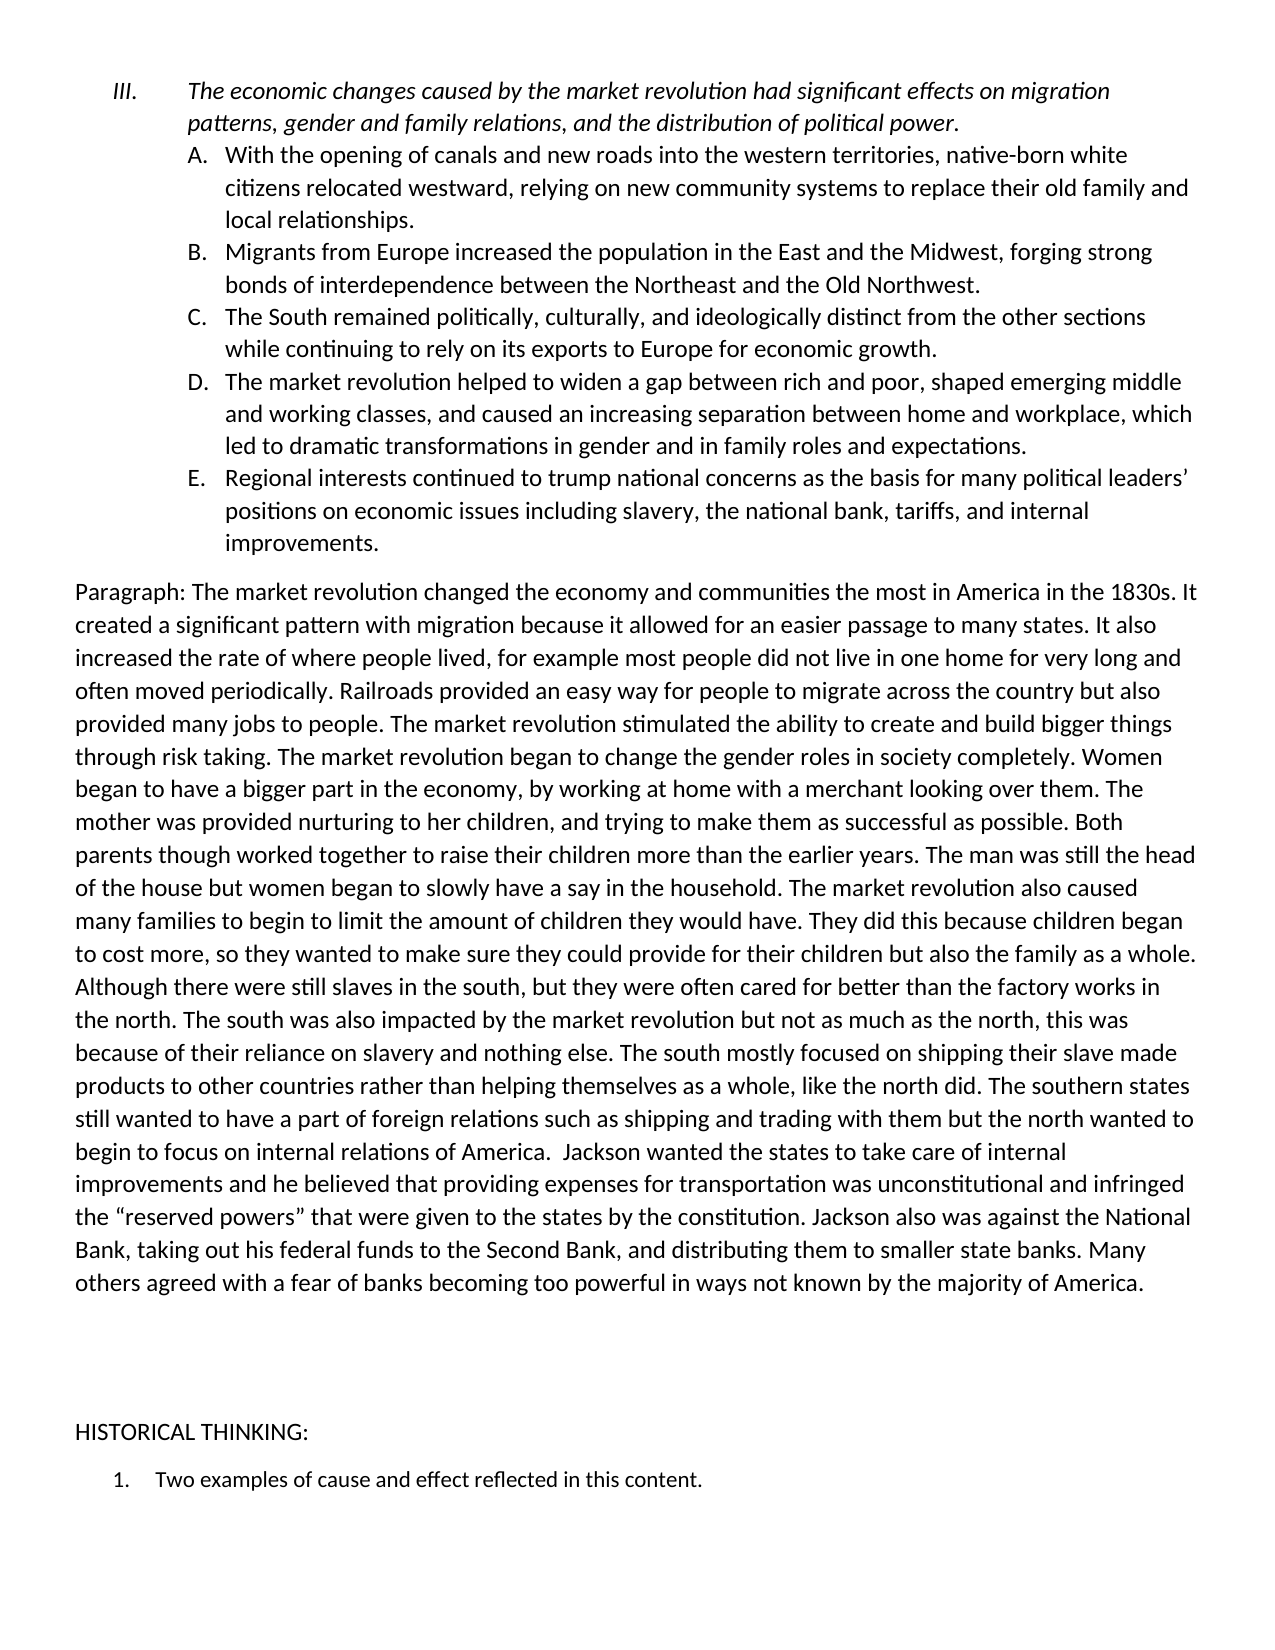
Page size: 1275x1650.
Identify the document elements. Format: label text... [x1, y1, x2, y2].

list Regional interests continued to trump national concerns as the basis for many political leaders’ positions on economic issues including slavery, the national bank, tariffs, and internal improvements. [187, 462, 1200, 558]
list The market revolution helped to widen a gap between rich and poor, shaped emerging middle and working classes, and caused an increasing separation between home and workplace, which led to dramatic transformations in gender and in family roles and expectations. [187, 366, 1200, 461]
text HISTORICAL THINKING: [75, 1416, 1200, 1447]
text Paragraph: The market revolution changed the economy and communities the most in America in the 1830s. It created a significant pattern with migration because it allowed for an easier passage to many states. It also increased the rate of where people lived, for example most people did not live in one home for very long and often moved periodically. Railroads provided an easy way for people to migrate across the country but also provided many jobs to people. The market revolution stimulated the ability to create and build bigger things through risk taking. The market revolution began to change the gender roles in society completely. Women began to have a bigger part in the economy, by working at home with a merchant looking over them. The mother was provided nurturing to her children, and trying to make them as successful as possible. Both parents though worked together to raise their children more than the earlier years. The man was still the head of the house but women began to slowly have a say in the household. The market revolution also caused many families to begin to limit the amount of children they would have. They did this because children began to cost more, so they wanted to make sure they could provide for their children but also the family as a whole. Although there were still slaves in the south, but they were often cared for better than the factory works in the north. The south was also impacted by the market revolution but not as much as the north, this was because of their reliance on slavery and nothing else. The south mostly focused on shipping their slave made products to other countries rather than helping themselves as a whole, like the north did. The southern states still wanted to have a part of foreign relations such as shipping and trading with them but the north wanted to begin to focus on internal relations of America. Jackson wanted the states to take care of internal improvements and he believed that providing expenses for transportation was unconstitutional and infringed the “reserved powers” that were given to the states by the constitution. Jackson also was against the National Bank, taking out his federal funds to the Second Bank, and distributing them to smaller state banks. Many others agreed with a fear of banks becoming too powerful in ways not known by the majority of America. [75, 576, 1200, 1298]
list The South remained politically, culturally, and ideologically distinct from the other sections while continuing to rely on its exports to Europe for economic growth. [187, 301, 1200, 364]
list Migrants from Europe increased the population in the East and the Midwest, forging strong bonds of interdependence between the Northeast and the Old Northwest. [187, 236, 1200, 299]
list The economic changes caused by the market revolution had significant effects on migration patterns, gender and family relations, and the distribution of political power. [112, 75, 1200, 138]
list With the opening of canals and new roads into the western territories, native-born white citizens relocated westward, relying on new community systems to replace their old family and local relationships. [187, 139, 1200, 235]
list Two examples of cause and effect reflected in this content. [112, 1466, 1200, 1494]
